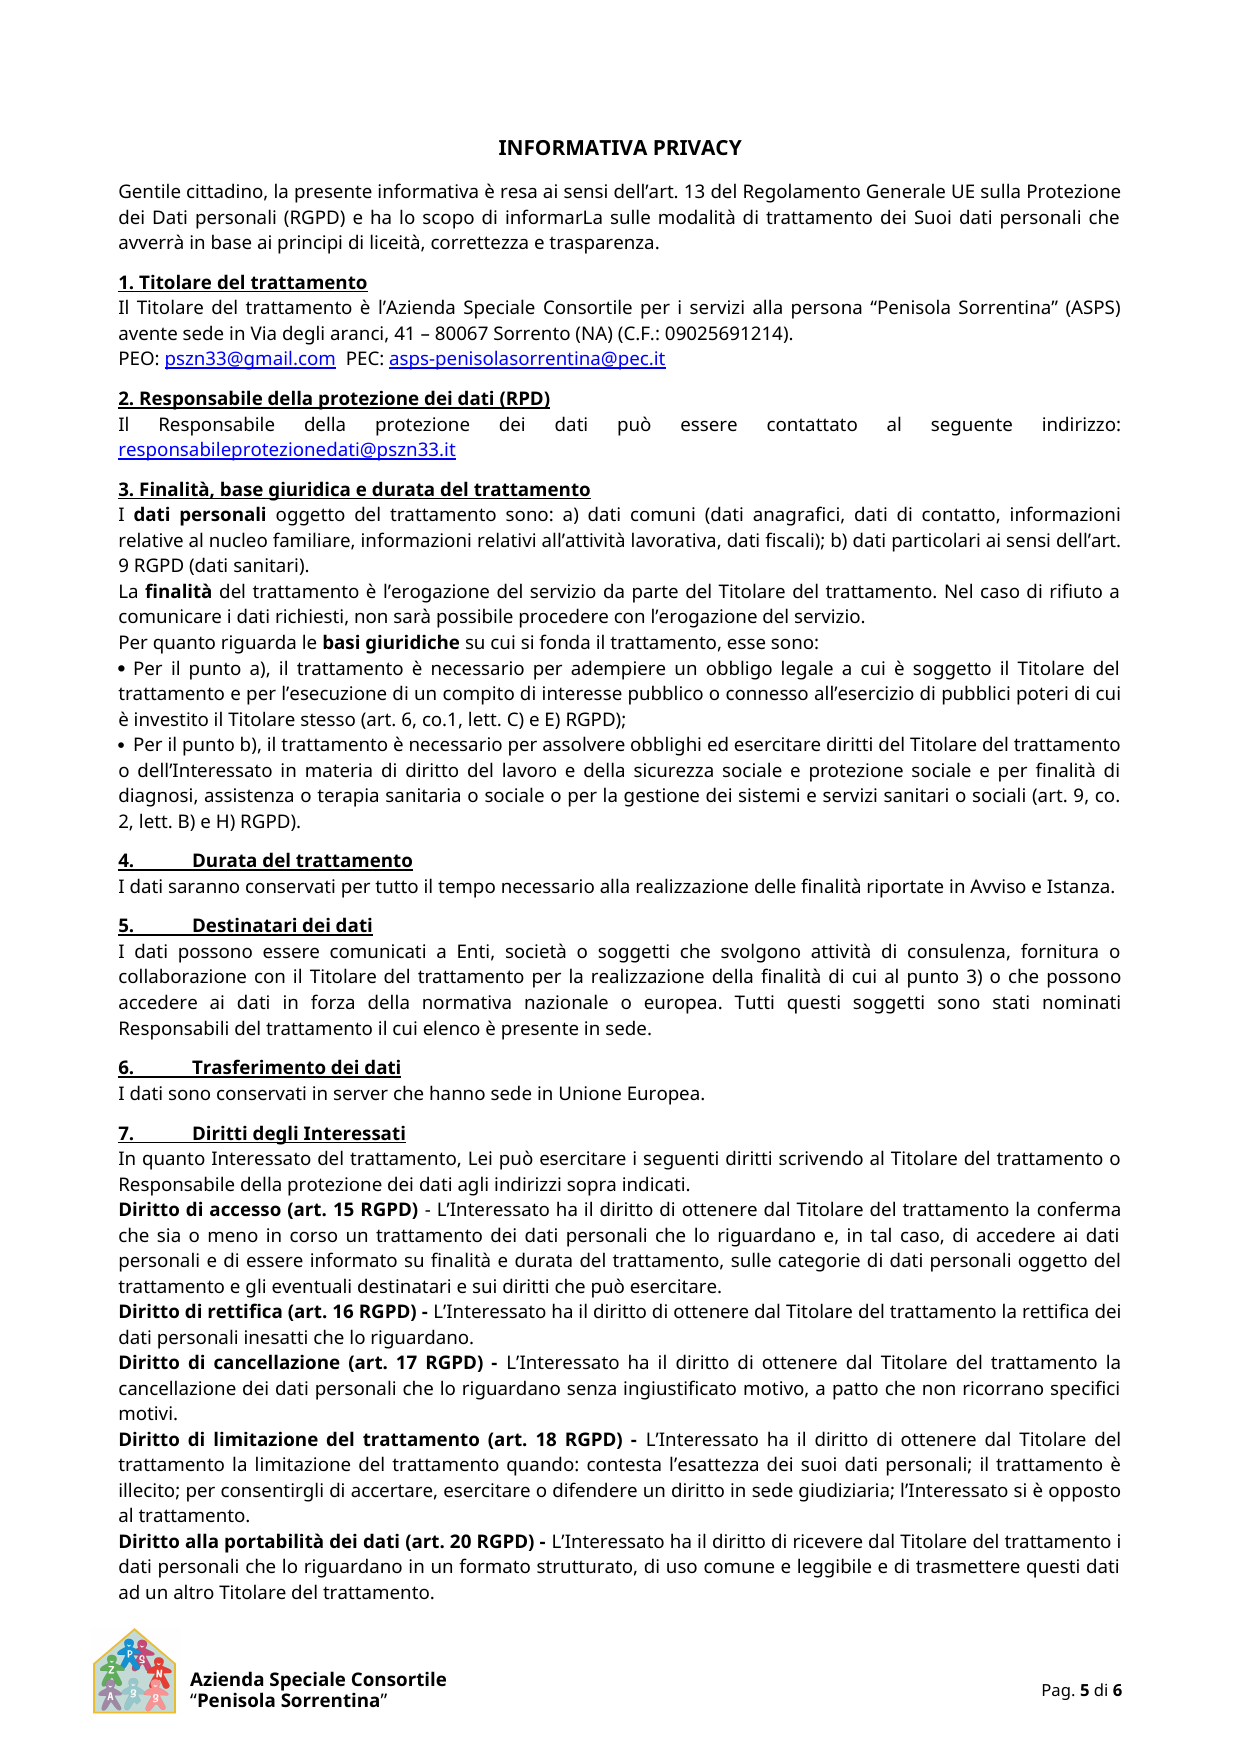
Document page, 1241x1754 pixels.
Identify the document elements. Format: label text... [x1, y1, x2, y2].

list Per il punto a), il trattamento è necessario per adempiere un obbligo legale a cui è soggetto il Titolare del trattamento e per l’esecuzione di un compito di interesse pubblico o connesso all’esercizio di pubblici poteri di cui è investito il Titolare stesso (art. 6, co.1, lett. C) e E) RGPD); [118, 655, 1122, 731]
text Il Responsabile della protezione dei dati può essere contattato al seguente indirizzo: responsabileprotezionedati@pszn33.it [118, 411, 1122, 462]
text I dati sono conservati in server che hanno sede in Unione Europea. [118, 1080, 1122, 1106]
picture [90, 1628, 182, 1718]
text Diritto alla portabilità dei dati (art. 20 RGPD) - L’Interessato ha il diritto di ricevere dal Titolare del trattamento i dati personali che lo riguardano in un formato strutturato, di uso comune e leggibile e di trasmettere questi dati ad un altro Titolare del trattamento. [118, 1528, 1122, 1605]
text Gentile cittadino, la presente informativa è resa ai sensi dell’art. 13 del Regolamento Generale UE sulla Protezione dei Dati personali (RGPD) e ha lo scopo di informarLa sulle modalità di trattamento dei Suoi dati personali che avverrà in base ai principi di liceità, correttezza e trasparenza. [118, 178, 1122, 255]
text PEO: pszn33@gmail.com PEC: asps-penisolasorrentina@pec.it [118, 346, 1122, 371]
text 7. Diritti degli Interessati [118, 1120, 1122, 1145]
list Per il punto b), il trattamento è necessario per assolvere obblighi ed esercitare diritti del Titolare del trattamento o dell’Interessato in materia di diritto del lavoro e della sicurezza sociale e protezione sociale e per finalità di diagnosi, assistenza o terapia sanitaria o sociale o per la gestione dei sistemi e servizi sanitari o sociali (art. 9, co. 2, lett. B) e H) RGPD). [118, 731, 1122, 833]
text Diritto di cancellazione (art. 17 RGPD) - L’Interessato ha il diritto di ottenere dal Titolare del trattamento la cancellazione dei dati personali che lo riguardano senza ingiustificato motivo, a patto che non ricorrano specifici motivi. [118, 1349, 1122, 1426]
text Il Titolare del trattamento è l’Azienda Speciale Consortile per i servizi alla persona “Penisola Sorrentina” (ASPS) avente sede in Via degli aranci, 41 – 80067 Sorrento (NA) (C.F.: 09025691214). [118, 295, 1122, 346]
text I dati personali oggetto del trattamento sono: a) dati comuni (dati anagrafici, dati di contatto, informazioni relative al nucleo familiare, informazioni relativi all’attività lavorativa, dati fiscali); b) dati particolari ai sensi dell’art. 9 RGPD (dati sanitari). [118, 502, 1122, 578]
text 1. Titolare del trattamento [118, 269, 1122, 295]
text In quanto Interessato del trattamento, Lei può esercitare i seguenti diritti scrivendo al Titolare del trattamento o Responsabile della protezione dei dati agli indirizzi sopra indicati. [118, 1145, 1122, 1196]
text Diritto di accesso (art. 15 RGPD) - L’Interessato ha il diritto di ottenere dal Titolare del trattamento la conferma che sia o meno in corso un trattamento dei dati personali che lo riguardano e, in tal caso, di accedere ai dati personali e di essere informato su finalità e durata del trattamento, sulle categorie di dati personali oggetto del trattamento e gli eventuali destinatari e sui diritti che può esercitare. [118, 1196, 1122, 1298]
text 5. Destinatari dei dati [118, 913, 1122, 938]
text Per quanto riguarda le basi giuridiche su cui si fonda il trattamento, esse sono: [118, 629, 1122, 655]
text 2. Responsabile della protezione dei dati (RPD) [118, 385, 1122, 411]
text 4. Durata del trattamento [118, 848, 1122, 873]
text I dati possono essere comunicati a Enti, società o soggetti che svolgono attività di consulenza, fornitura o collaborazione con il Titolare del trattamento per la realizzazione della finalità di cui al punto 3) o che possono accedere ai dati in forza della normativa nazionale o europea. Tutti questi soggetti sono stati nominati Responsabili del trattamento il cui elenco è presente in sede. [118, 938, 1122, 1040]
text 3. Finalità, base giuridica e durata del trattamento [118, 476, 1122, 502]
text La finalità del trattamento è l’erogazione del servizio da parte del Titolare del trattamento. Nel caso di rifiuto a comunicare i dati richiesti, non sarà possibile procedere con l’erogazione del servizio. [118, 578, 1122, 629]
text I dati saranno conservati per tutto il tempo necessario alla realizzazione delle finalità riportate in Avviso e Istanza. [118, 873, 1122, 899]
text INFORMATIVA PRIVACY [118, 133, 1122, 161]
text 6. Trasferimento dei dati [118, 1054, 1122, 1080]
text Diritto di limitazione del trattamento (art. 18 RGPD) - L’Interessato ha il diritto di ottenere dal Titolare del trattamento la limitazione del trattamento quando: contesta l’esattezza dei suoi dati personali; il trattamento è illecito; per consentirgli di accertare, esercitare o difendere un diritto in sede giudiziaria; l’Interessato si è opposto al trattamento. [118, 1426, 1122, 1528]
text Diritto di rettifica (art. 16 RGPD) - L’Interessato ha il diritto di ottenere dal Titolare del trattamento la rettifica dei dati personali inesatti che lo riguardano. [118, 1298, 1122, 1349]
